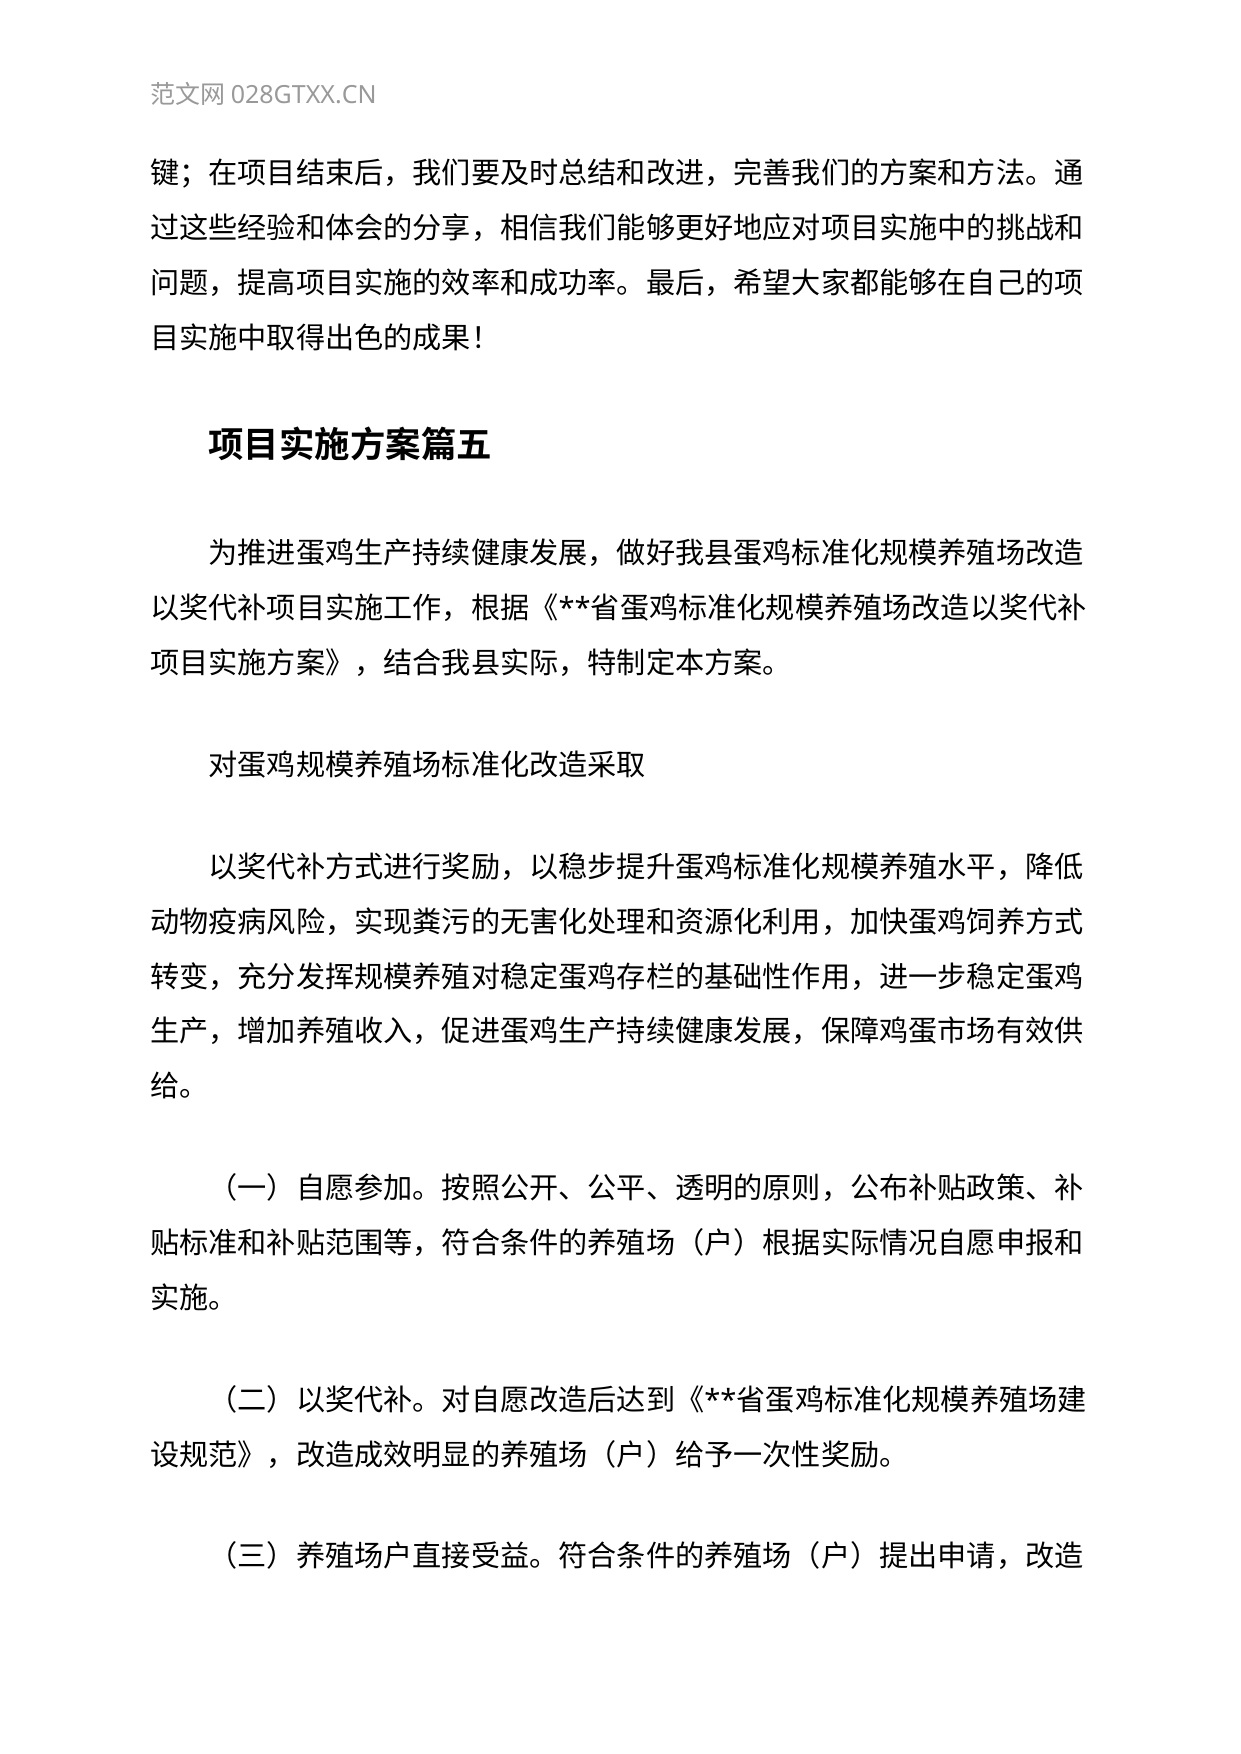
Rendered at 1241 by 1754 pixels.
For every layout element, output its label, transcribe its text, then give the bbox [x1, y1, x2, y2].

text 对蛋鸡规模养殖场标准化改造采取 [150, 742, 1090, 784]
text 项目实施方案篇五 [150, 416, 1090, 468]
text （一）自愿参加。按照公开、公平、透明的原则，公布补贴政策、补贴标准和补贴范围等，符合条件的养殖场（户）根据实际情况自愿申报和实施。 [150, 1165, 1090, 1317]
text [150, 1533, 1090, 1575]
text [150, 150, 1090, 357]
text 以奖代补方式进行奖励，以稳步提升蛋鸡标准化规模养殖水平，降低动物疫病风险，实现粪污的无害化处理和资源化利用，加快蛋鸡饲养方式转变，充分发挥规模养殖对稳定蛋鸡存栏的基础性作用，进一步稳定蛋鸡生产，增加养殖收入，促进蛋鸡生产持续健康发展，保障鸡蛋市场有效供给。 [150, 843, 1090, 1105]
text 为推进蛋鸡生产持续健康发展，做好我县蛋鸡标准化规模养殖场改造以奖代补项目实施工作，根据《**省蛋鸡标准化规模养殖场改造以奖代补项目实施方案》，结合我县实际，特制定本方案。 [150, 530, 1090, 682]
text （二）以奖代补。对自愿改造后达到《**省蛋鸡标准化规模养殖场建设规范》，改造成效明显的养殖场（户）给予一次性奖励。 [150, 1376, 1090, 1473]
